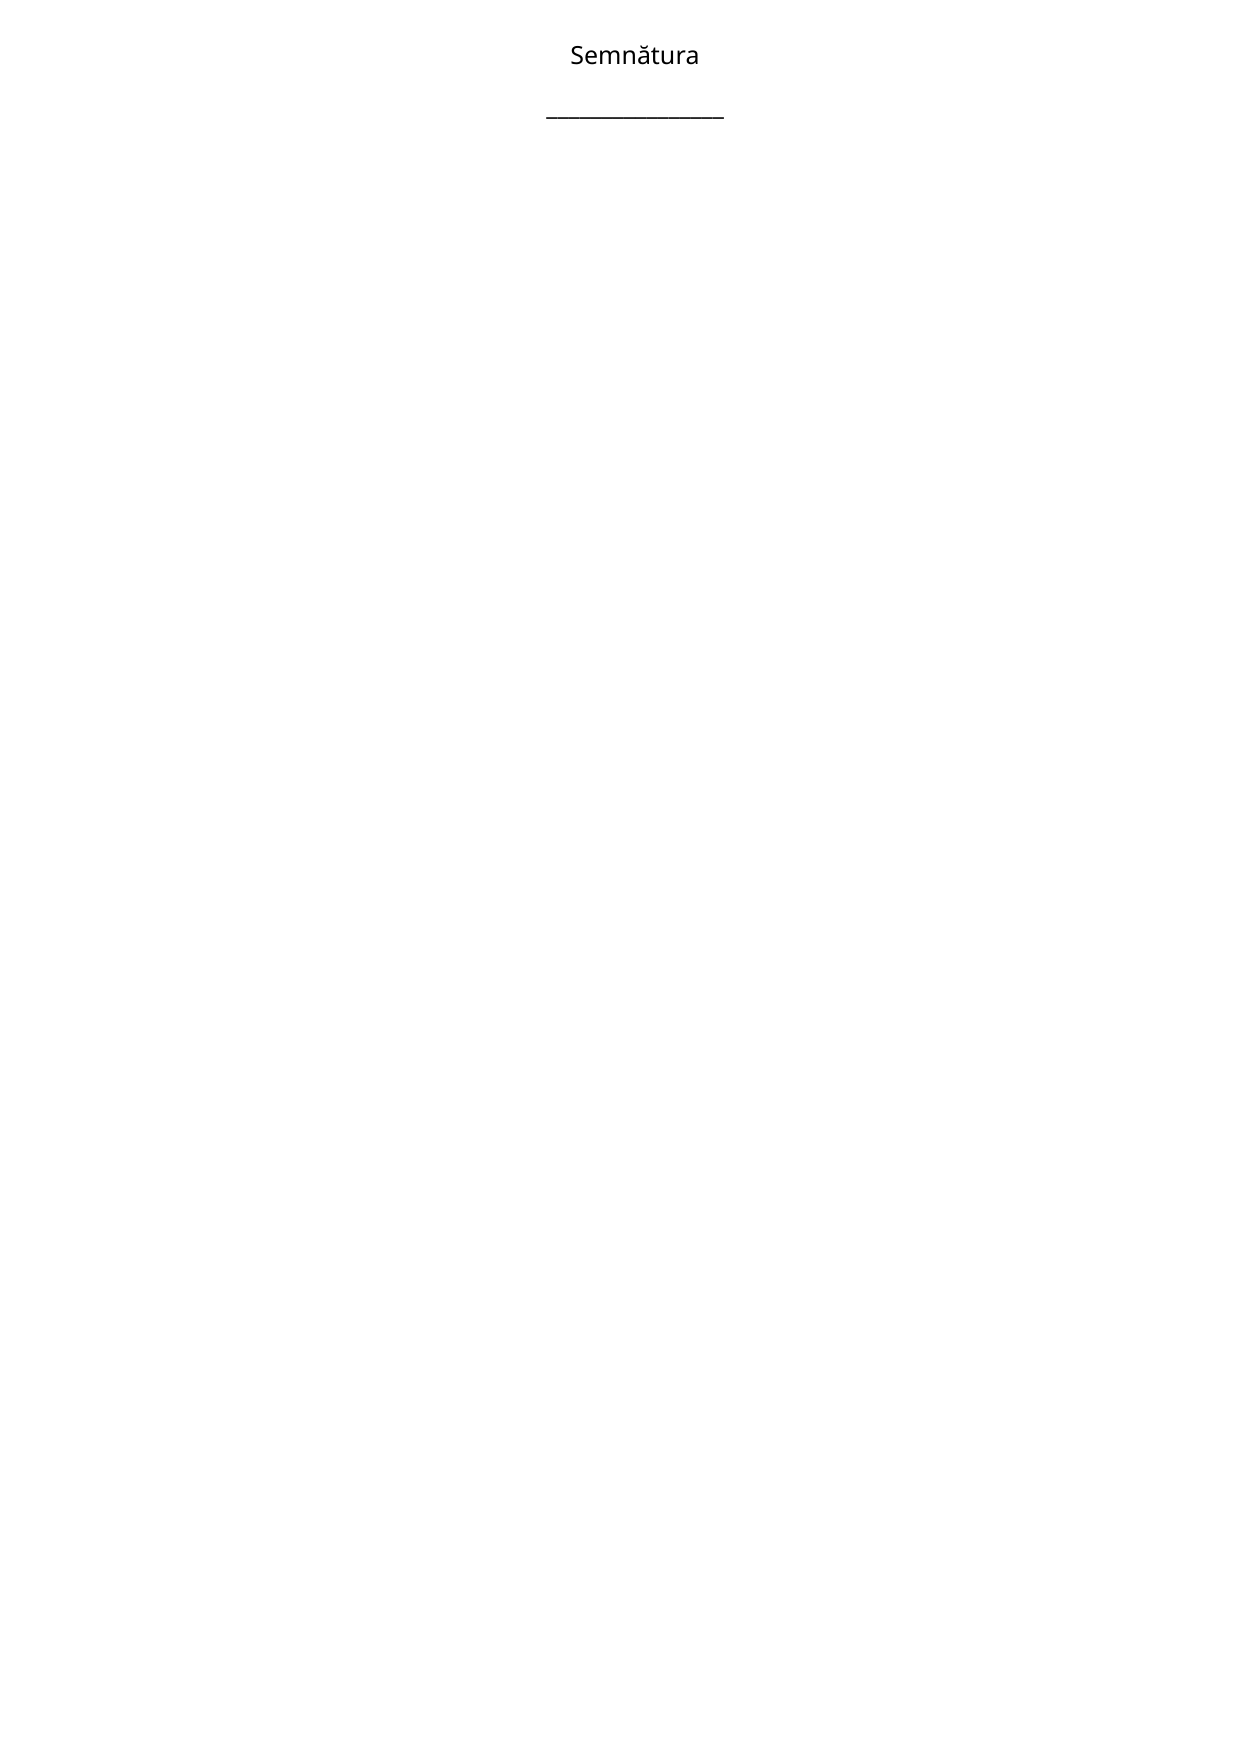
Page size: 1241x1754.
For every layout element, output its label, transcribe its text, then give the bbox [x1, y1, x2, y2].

text Semnătura [89, 37, 1181, 72]
text ________________ [89, 88, 1181, 123]
